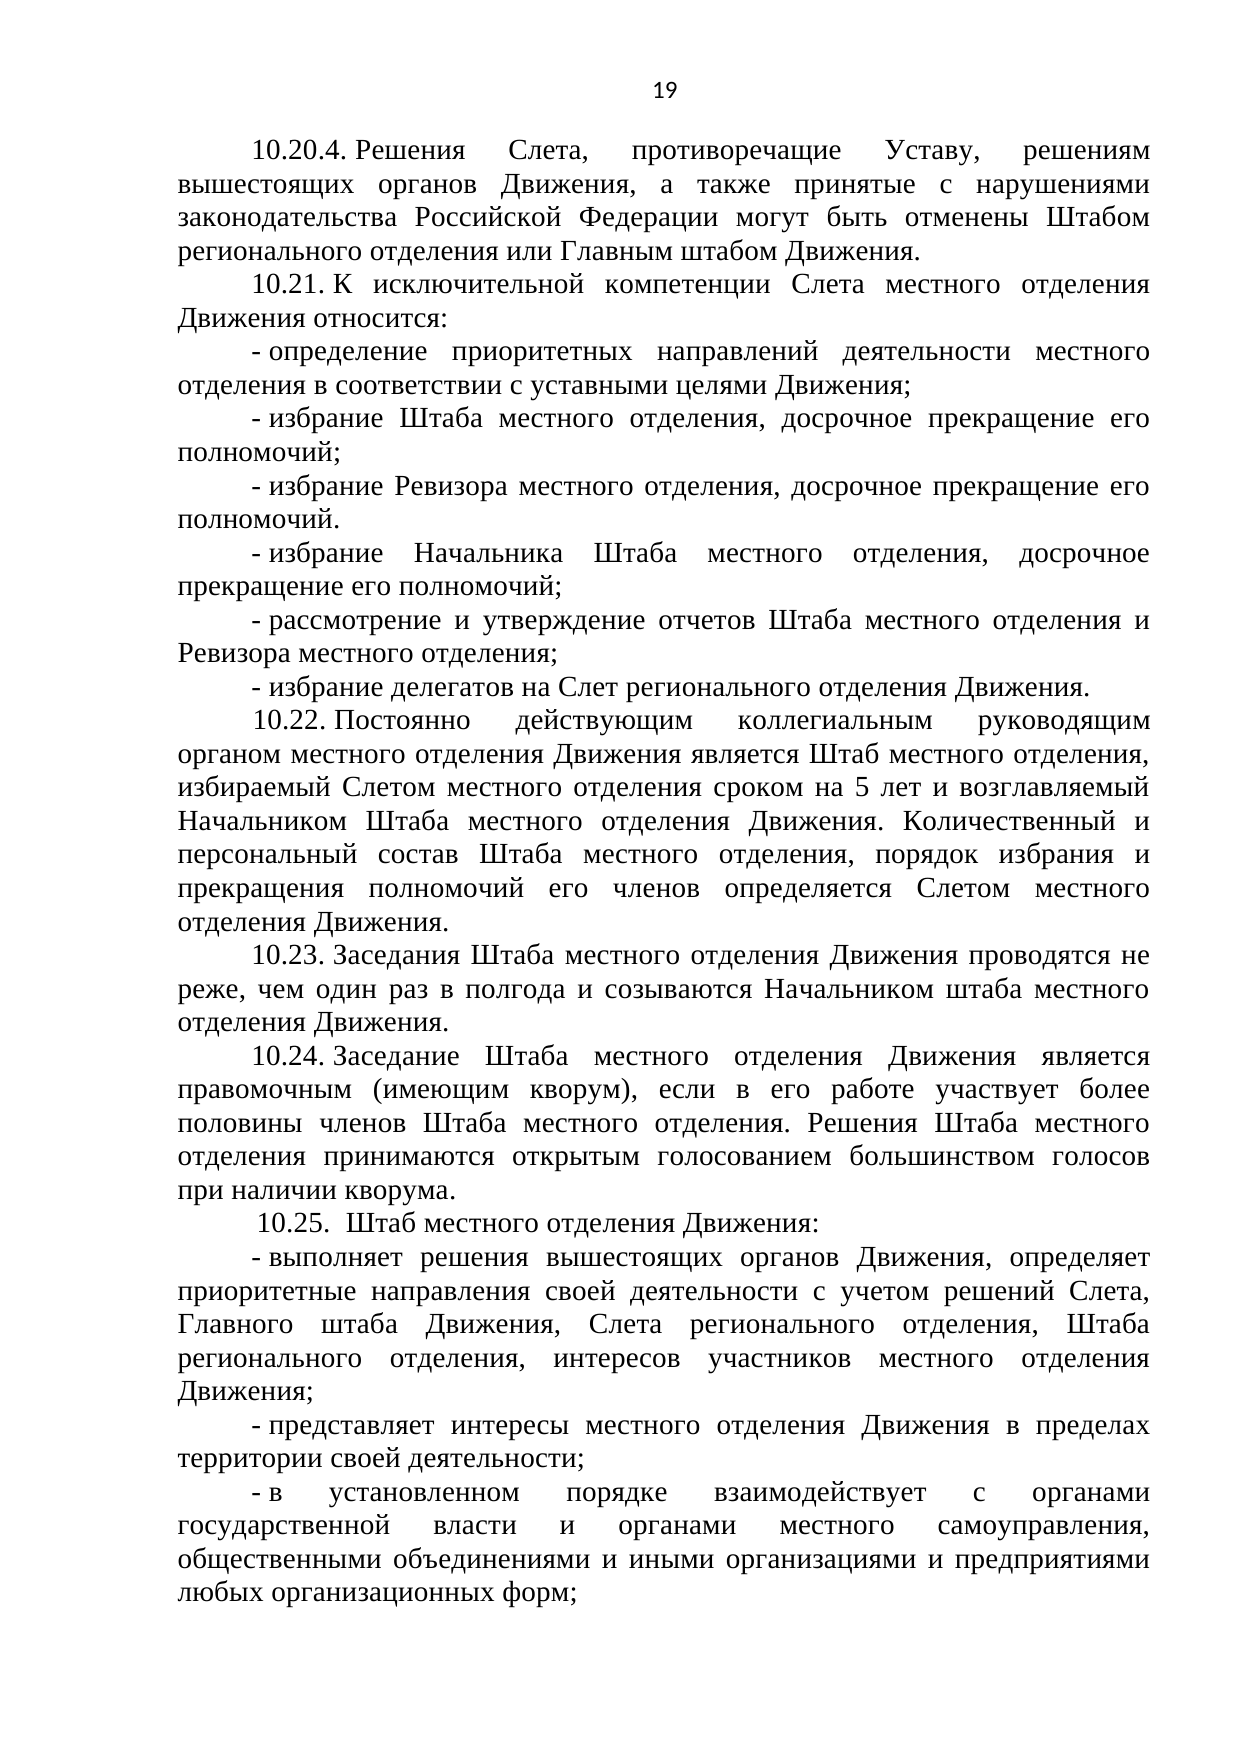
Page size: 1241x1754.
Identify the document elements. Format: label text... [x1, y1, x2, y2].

text 10.20.4. Решения Слета, противоречащие Уставу, решениям вышестоящих органов Движения, а также принятые с нарушениями законодательства Российской Федерации могут быть отменены Штабом регионального отделения или Главным штабом Движения. [177, 132, 1152, 266]
text 10.23. Заседания Штаба местного отделения Движения проводятся не реже, чем один раз в полгода и созываются Начальником штаба местного отделения Движения. [177, 937, 1152, 1038]
text 10.21. К исключительной компетенции Слета местного отделения Движения относится: [177, 266, 1152, 333]
text - представляет интересы местного отделения Движения в пределах территории своей деятельности; [177, 1407, 1152, 1474]
text - избрание Ревизора местного отделения, досрочное прекращение его полномочий. [177, 468, 1152, 535]
text 10.24. Заседание Штаба местного отделения Движения является правомочным (имеющим кворум), если в его работе участвует более половины членов Штаба местного отделения. Решения Штаба местного отделения принимаются открытым голосованием большинством голосов при наличии кворума. [177, 1038, 1152, 1206]
text - избрание делегатов на Слет регионального отделения Движения. [177, 669, 1152, 702]
text 10.25. Штаб местного отделения Движения: [177, 1206, 1152, 1239]
text - определение приоритетных направлений деятельности местного отделения в соответствии с уставными целями Движения; [177, 333, 1152, 401]
text - избрание Штаба местного отделения, досрочное прекращение его полномочий; [177, 401, 1152, 468]
text - избрание Начальника Штаба местного отделения, досрочное прекращение его полномочий; [177, 535, 1152, 602]
text - в установленном порядке взаимодействует с органами государственной власти и органами местного самоуправления, общественными объединениями и иными организациями и предприятиями любых организационных форм; [177, 1474, 1152, 1608]
text - выполняет решения вышестоящих органов Движения, определяет приоритетные направления своей деятельности с учетом решений Слета, Главного штаба Движения, Слета регионального отделения, Штаба регионального отделения, интересов участников местного отделения Движения; [177, 1239, 1152, 1407]
text - рассмотрение и утверждение отчетов Штаба местного отделения и Ревизора местного отделения; [177, 602, 1152, 669]
text 10.22. Постоянно действующим коллегиальным руководящим органом местного отделения Движения является Штаб местного отделения, избираемый Слетом местного отделения сроком на 5 лет и возглавляемый Начальником Штаба местного отделения Движения. Количественный и персональный состав Штаба местного отделения, порядок избрания и прекращения полномочий его членов определяется Слетом местного отделения Движения. [177, 702, 1152, 937]
